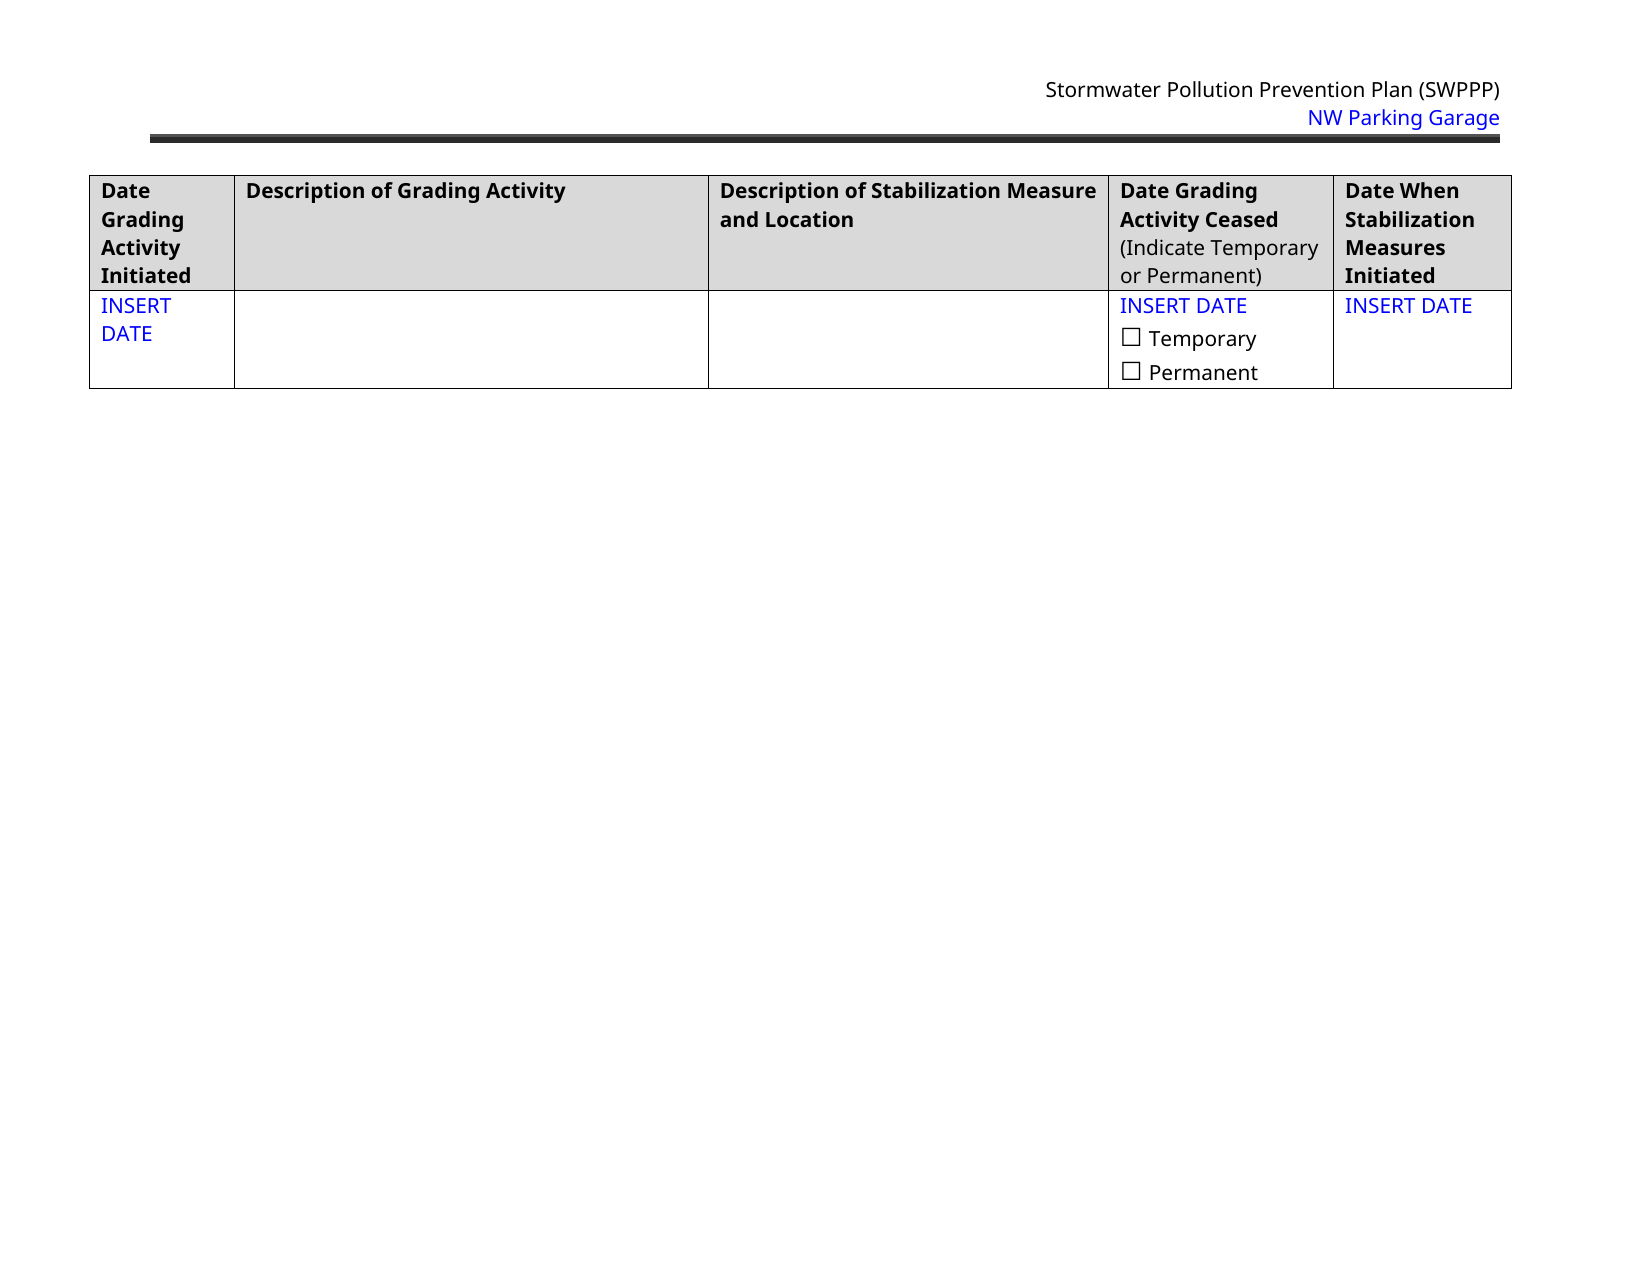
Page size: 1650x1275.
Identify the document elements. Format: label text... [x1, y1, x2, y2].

table_header Description of Grading Activity [235, 176, 708, 290]
table_header Description of Stabilization Measure and Location [709, 176, 1108, 290]
table_header Date When Stabilization Measures Initiated [1334, 176, 1511, 290]
table_cell Temporary Permanent [1109, 291, 1333, 388]
table_cell [235, 291, 708, 388]
table_header Date Grading Activity Initiated [90, 176, 234, 290]
table_header Date Grading Activity Ceased (Indicate Temporary or Permanent) [1109, 176, 1333, 290]
table_cell [709, 291, 1108, 388]
